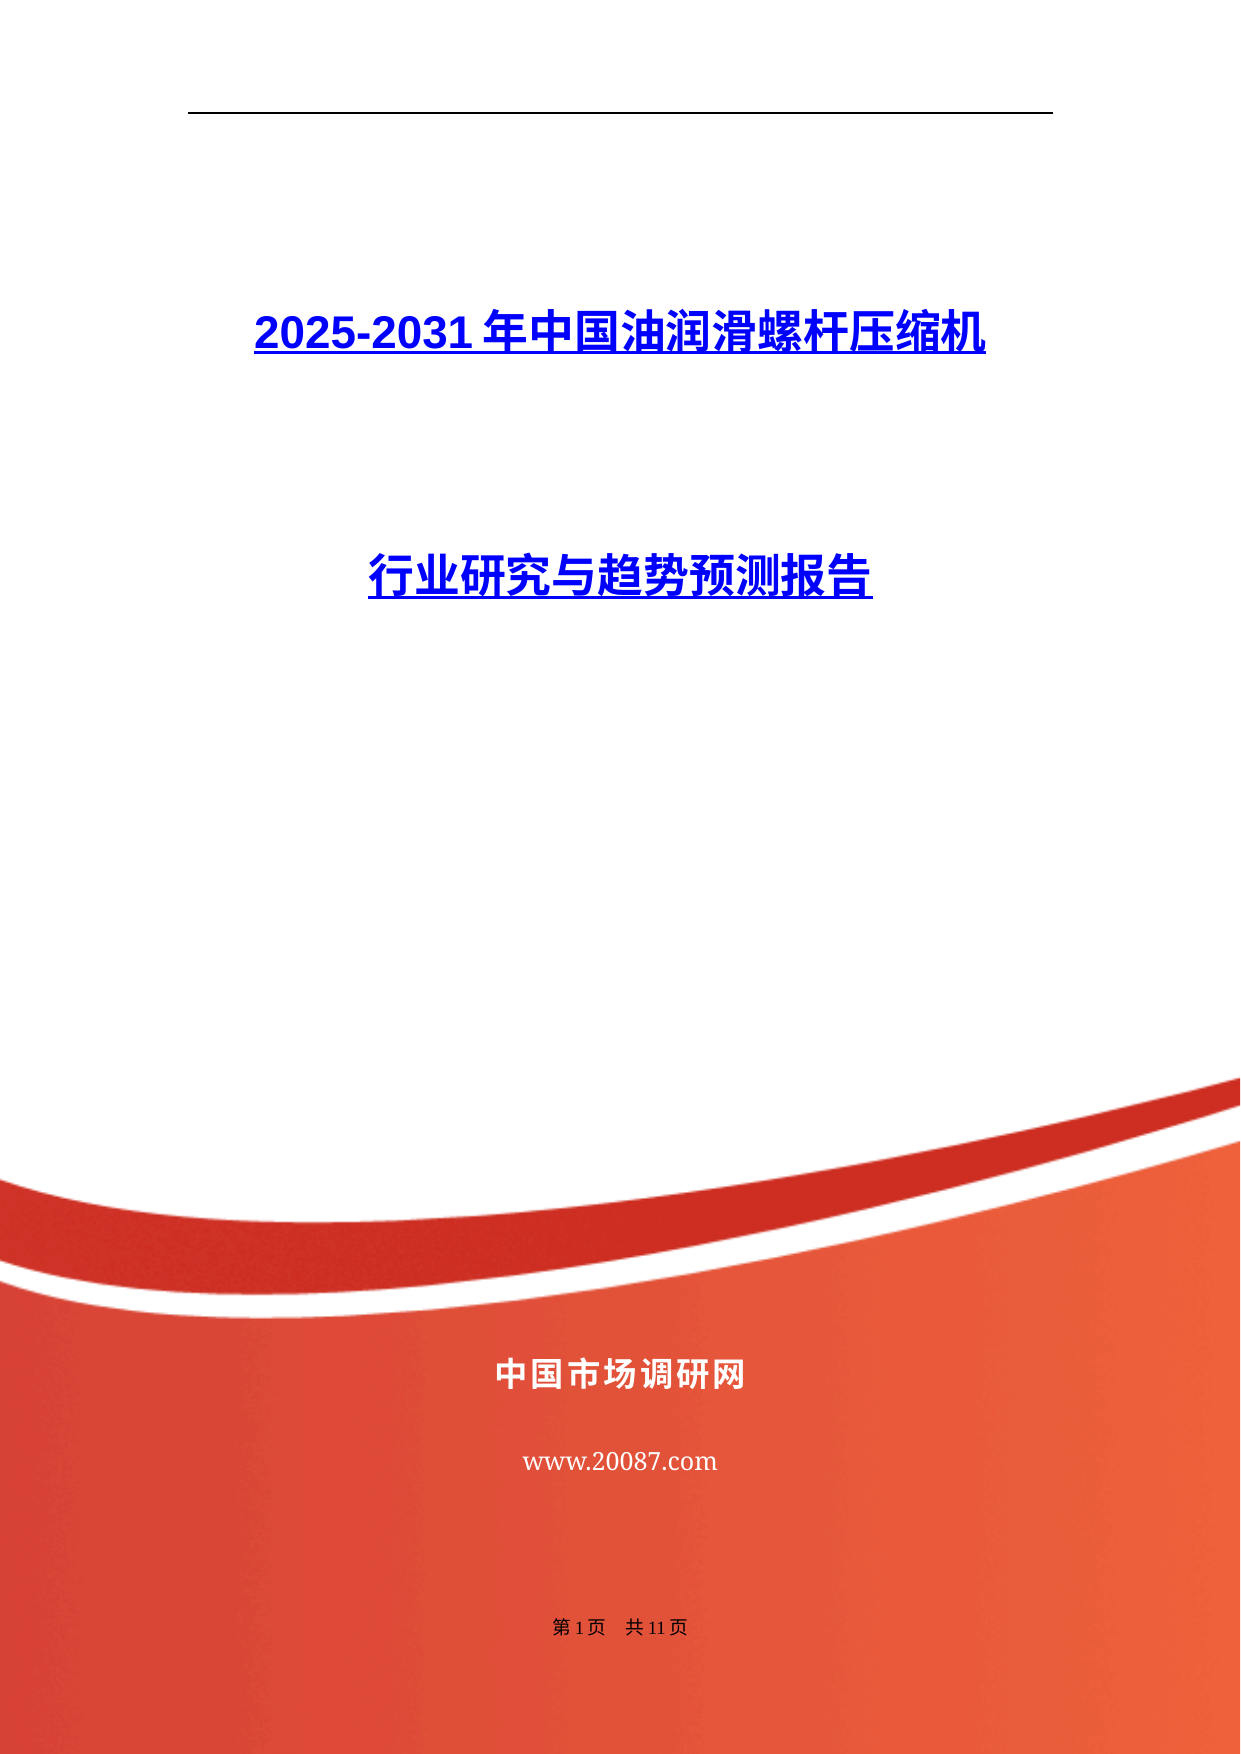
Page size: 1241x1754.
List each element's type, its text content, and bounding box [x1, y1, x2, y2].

picture [0, 1006, 1241, 1754]
text www.20087.com [187, 1428, 1053, 1493]
subtitle 中国市场调研网 [187, 1339, 1053, 1404]
table_header 2025-2031年中国油润滑螺杆压缩机行业研究与趋势预测报告 [188, 207, 1053, 773]
